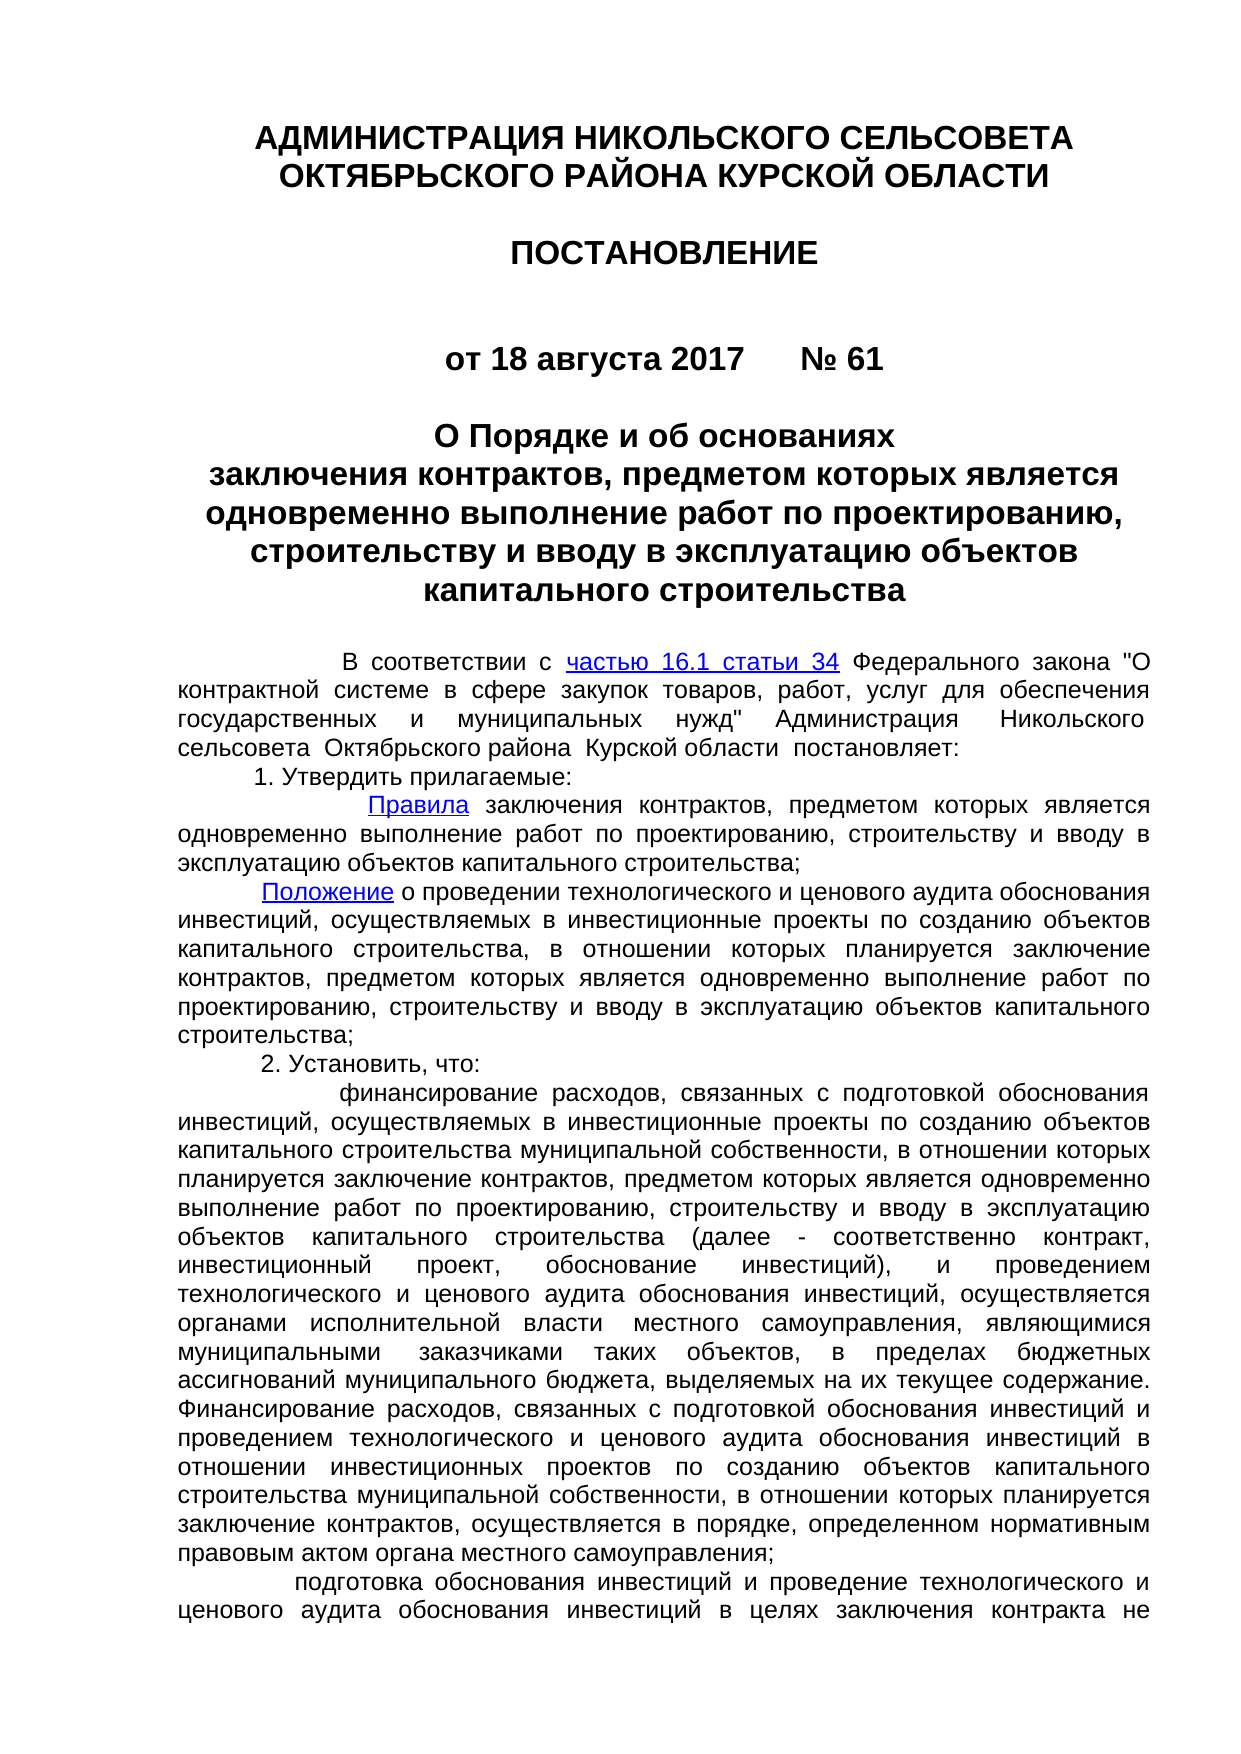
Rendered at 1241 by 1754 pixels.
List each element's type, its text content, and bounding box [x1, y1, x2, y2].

text Правила заключения контрактов, предметом которых является одновременно выполнение работ по проектированию, строительству и вводу в эксплуатацию объектов капитального строительства; [177, 790, 1152, 876]
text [177, 1566, 1152, 1624]
text одновременно выполнение работ по проектированию, [177, 493, 1152, 531]
text заключения контрактов, предметом которых является [177, 454, 1152, 493]
text О Порядке и об основаниях [177, 416, 1152, 454]
text 1. Утвердить прилагаемые: [177, 761, 1152, 790]
text ОКТЯБРЬСКОГО РАЙОНА КУРСКОЙ ОБЛАСТИ [177, 157, 1152, 195]
text В соответствии с частью 16.1 статьи 34 Федерального закона "О контрактной системе в сфере закупок товаров, работ, услуг для обеспечения государственных и муниципальных нужд" Администрация Никольского сельсовета Октябрьского района Курской области постановляет: [177, 646, 1152, 761]
text АДМИНИСТРАЦИЯ НИКОЛЬСКОГО СЕЛЬСОВЕТА [177, 118, 1152, 157]
text 2. Установить, что: [177, 1049, 1152, 1078]
text строительству и вводу в эксплуатацию объектов капитального строительства [177, 531, 1152, 608]
text от 18 августа 2017 № 61 [177, 339, 1152, 378]
text Положение о проведении технологического и ценового аудита обоснования инвестиций, осуществляемых в инвестиционные проекты по созданию объектов капитального строительства, в отношении которых планируется заключение контрактов, предметом которых является одновременно выполнение работ по проектированию, строительству и вводу в эксплуатацию объектов капитального строительства; [177, 876, 1152, 1049]
text финансирование расходов, связанных с подготовкой обоснования инвестиций, осуществляемых в инвестиционные проекты по созданию объектов капитального строительства муниципальной собственности, в отношении которых планируется заключение контрактов, предметом которых является одновременно выполнение работ по проектированию, строительству и вводу в эксплуатацию объектов капитального строительства (далее - соответственно контракт, инвестиционный проект, обоснование инвестиций), и проведением технологического и ценового аудита обоснования инвестиций, осуществляется органами исполнительной власти местного самоуправления, являющимися муниципальными заказчиками таких объектов, в пределах бюджетных ассигнований муниципального бюджета, выделяемых на их текущее содержание. Финансирование расходов, связанных с подготовкой обоснования инвестиций и проведением технологического и ценового аудита обоснования инвестиций в отношении инвестиционных проектов по созданию объектов капитального строительства муниципальной собственности, в отношении которых планируется заключение контрактов, осуществляется в порядке, определенном нормативным правовым актом органа местного самоуправления; [177, 1078, 1152, 1566]
text ПОСТАНОВЛЕНИЕ [177, 233, 1152, 272]
